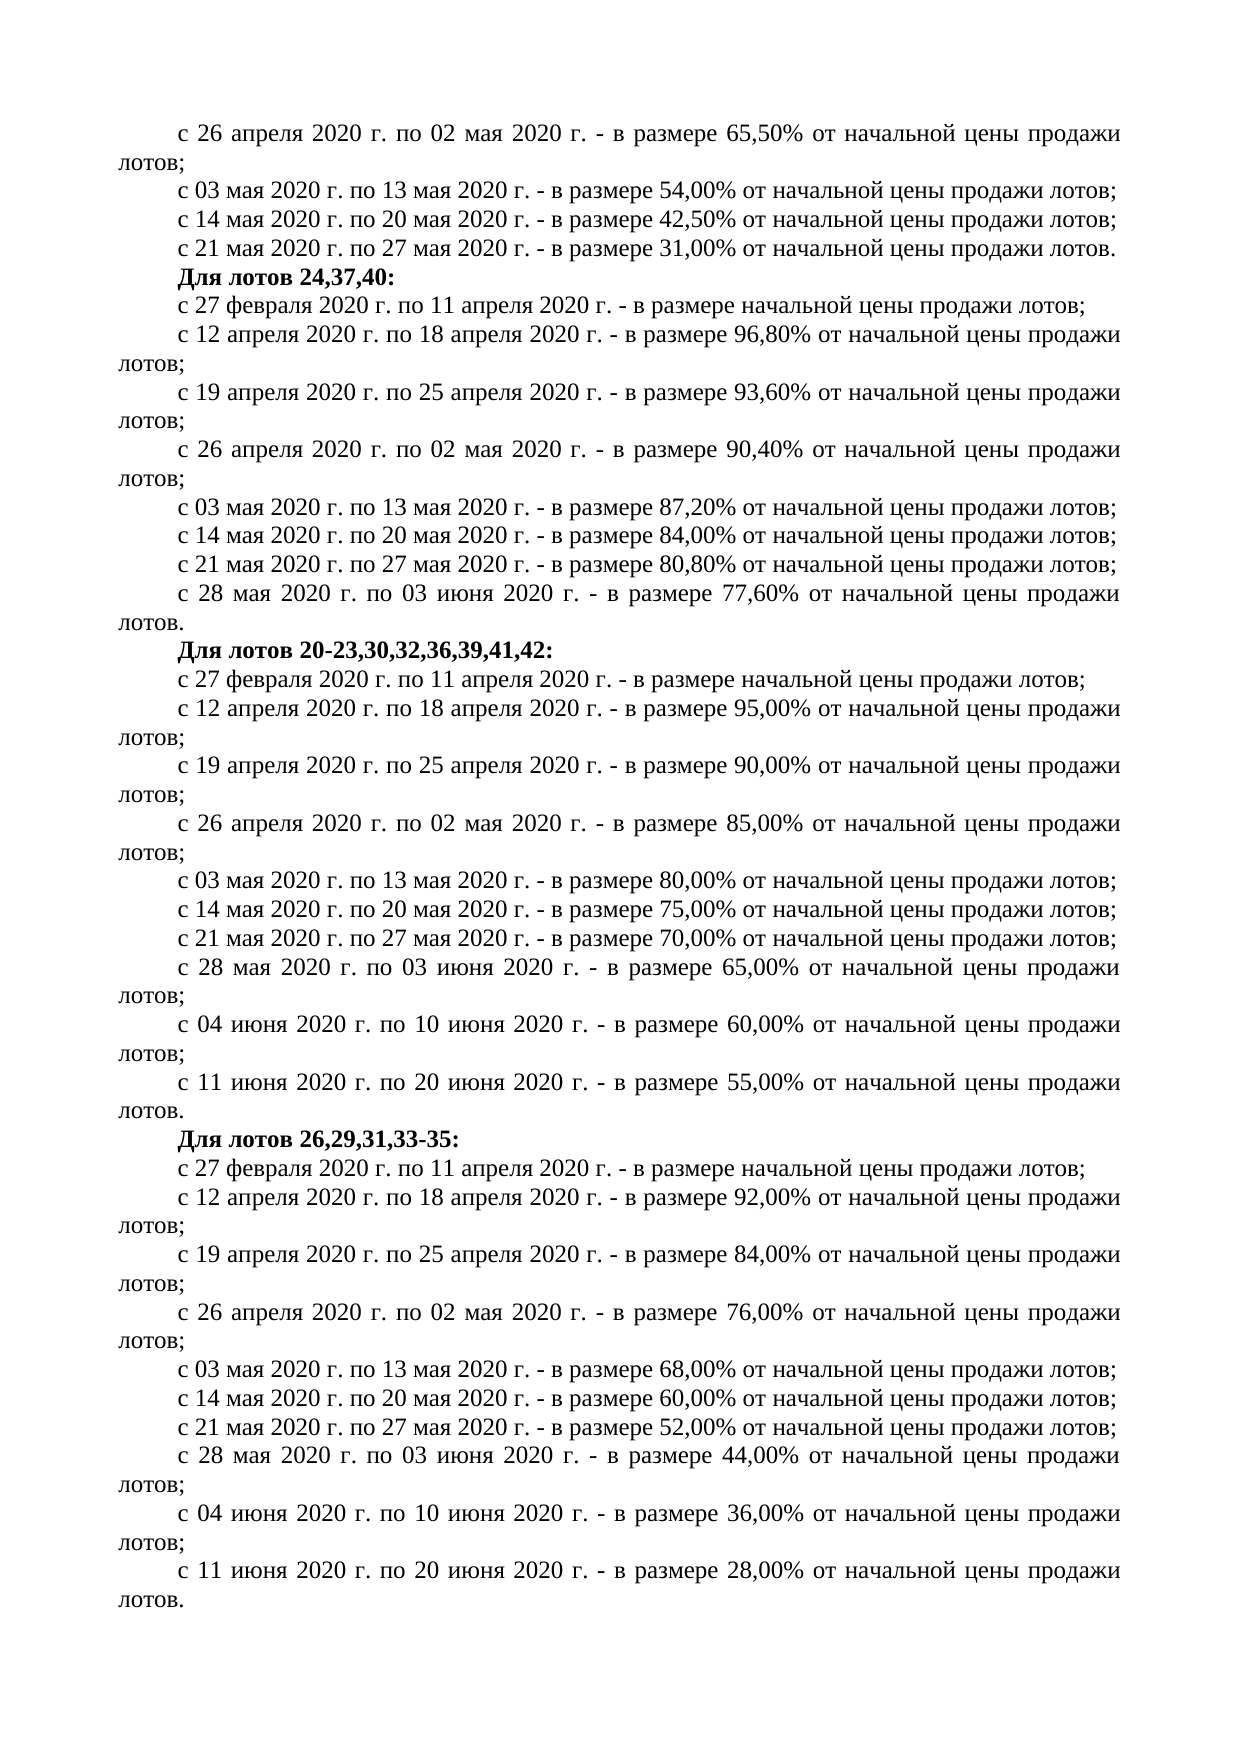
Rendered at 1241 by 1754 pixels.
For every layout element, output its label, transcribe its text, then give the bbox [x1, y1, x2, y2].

text с 21 мая 2020 г. по 27 мая 2020 г. - в размере 80,80% от начальной цены продажи лотов; [118, 549, 1122, 578]
text с 03 мая 2020 г. по 13 мая 2020 г. - в размере 80,00% от начальной цены продажи лотов; [118, 866, 1122, 894]
text с 26 апреля 2020 г. по 02 мая 2020 г. - в размере 85,00% от начальной цены продажи лотов; [118, 808, 1122, 866]
text с 28 мая 2020 г. по 03 июня 2020 г. - в размере 77,60% от начальной цены продажи лотов. [118, 578, 1122, 636]
text Для лотов 26,29,31,33-35: [118, 1124, 1122, 1153]
text с 11 июня 2020 г. по 20 июня 2020 г. - в размере 55,00% от начальной цены продажи лотов. [118, 1067, 1122, 1124]
text с 28 мая 2020 г. по 03 июня 2020 г. - в размере 65,00% от начальной цены продажи лотов; [118, 952, 1122, 1009]
text с 12 апреля 2020 г. по 18 апреля 2020 г. - в размере 96,80% от начальной цены продажи лотов; [118, 319, 1122, 377]
text с 19 апреля 2020 г. по 25 апреля 2020 г. - в размере 84,00% от начальной цены продажи лотов; [118, 1239, 1122, 1297]
text с 28 мая 2020 г. по 03 июня 2020 г. - в размере 44,00% от начальной цены продажи лотов; [118, 1441, 1122, 1498]
text Для лотов 24,37,40: [118, 262, 1122, 291]
text с 14 мая 2020 г. по 20 мая 2020 г. - в размере 75,00% от начальной цены продажи лотов; [118, 894, 1122, 923]
text с 11 июня 2020 г. по 20 июня 2020 г. - в размере 28,00% от начальной цены продажи лотов. [118, 1556, 1122, 1613]
text с 21 мая 2020 г. по 27 мая 2020 г. - в размере 31,00% от начальной цены продажи лотов. [118, 233, 1122, 262]
text с 19 апреля 2020 г. по 25 апреля 2020 г. - в размере 90,00% от начальной цены продажи лотов; [118, 751, 1122, 808]
text с 26 апреля 2020 г. по 02 мая 2020 г. - в размере 76,00% от начальной цены продажи лотов; [118, 1297, 1122, 1354]
text с 27 февраля 2020 г. по 11 апреля 2020 г. - в размере начальной цены продажи лотов; [118, 291, 1122, 319]
text с 21 мая 2020 г. по 27 мая 2020 г. - в размере 52,00% от начальной цены продажи лотов; [118, 1412, 1122, 1441]
text с 03 мая 2020 г. по 13 мая 2020 г. - в размере 68,00% от начальной цены продажи лотов; [118, 1354, 1122, 1383]
text с 04 июня 2020 г. по 10 июня 2020 г. - в размере 36,00% от начальной цены продажи лотов; [118, 1498, 1122, 1556]
text с 21 мая 2020 г. по 27 мая 2020 г. - в размере 70,00% от начальной цены продажи лотов; [118, 923, 1122, 952]
text с 27 февраля 2020 г. по 11 апреля 2020 г. - в размере начальной цены продажи лотов; [118, 1153, 1122, 1182]
text с 19 апреля 2020 г. по 25 апреля 2020 г. - в размере 93,60% от начальной цены продажи лотов; [118, 377, 1122, 434]
text с 27 февраля 2020 г. по 11 апреля 2020 г. - в размере начальной цены продажи лотов; [118, 664, 1122, 693]
text с 14 мая 2020 г. по 20 мая 2020 г. - в размере 84,00% от начальной цены продажи лотов; [118, 521, 1122, 549]
text Для лотов 20-23,30,32,36,39,41,42: [118, 636, 1122, 664]
text с 12 апреля 2020 г. по 18 апреля 2020 г. - в размере 92,00% от начальной цены продажи лотов; [118, 1182, 1122, 1239]
text с 12 апреля 2020 г. по 18 апреля 2020 г. - в размере 95,00% от начальной цены продажи лотов; [118, 693, 1122, 751]
text с 14 мая 2020 г. по 20 мая 2020 г. - в размере 60,00% от начальной цены продажи лотов; [118, 1383, 1122, 1412]
text с 26 апреля 2020 г. по 02 мая 2020 г. - в размере 90,40% от начальной цены продажи лотов; [118, 434, 1122, 492]
text с 04 июня 2020 г. по 10 июня 2020 г. - в размере 60,00% от начальной цены продажи лотов; [118, 1009, 1122, 1067]
text с 03 мая 2020 г. по 13 мая 2020 г. - в размере 54,00% от начальной цены продажи лотов; [118, 176, 1122, 204]
text с 26 апреля 2020 г. по 02 мая 2020 г. - в размере 65,50% от начальной цены продажи лотов; [118, 118, 1122, 176]
text с 03 мая 2020 г. по 13 мая 2020 г. - в размере 87,20% от начальной цены продажи лотов; [118, 492, 1122, 521]
text с 14 мая 2020 г. по 20 мая 2020 г. - в размере 42,50% от начальной цены продажи лотов; [118, 204, 1122, 233]
